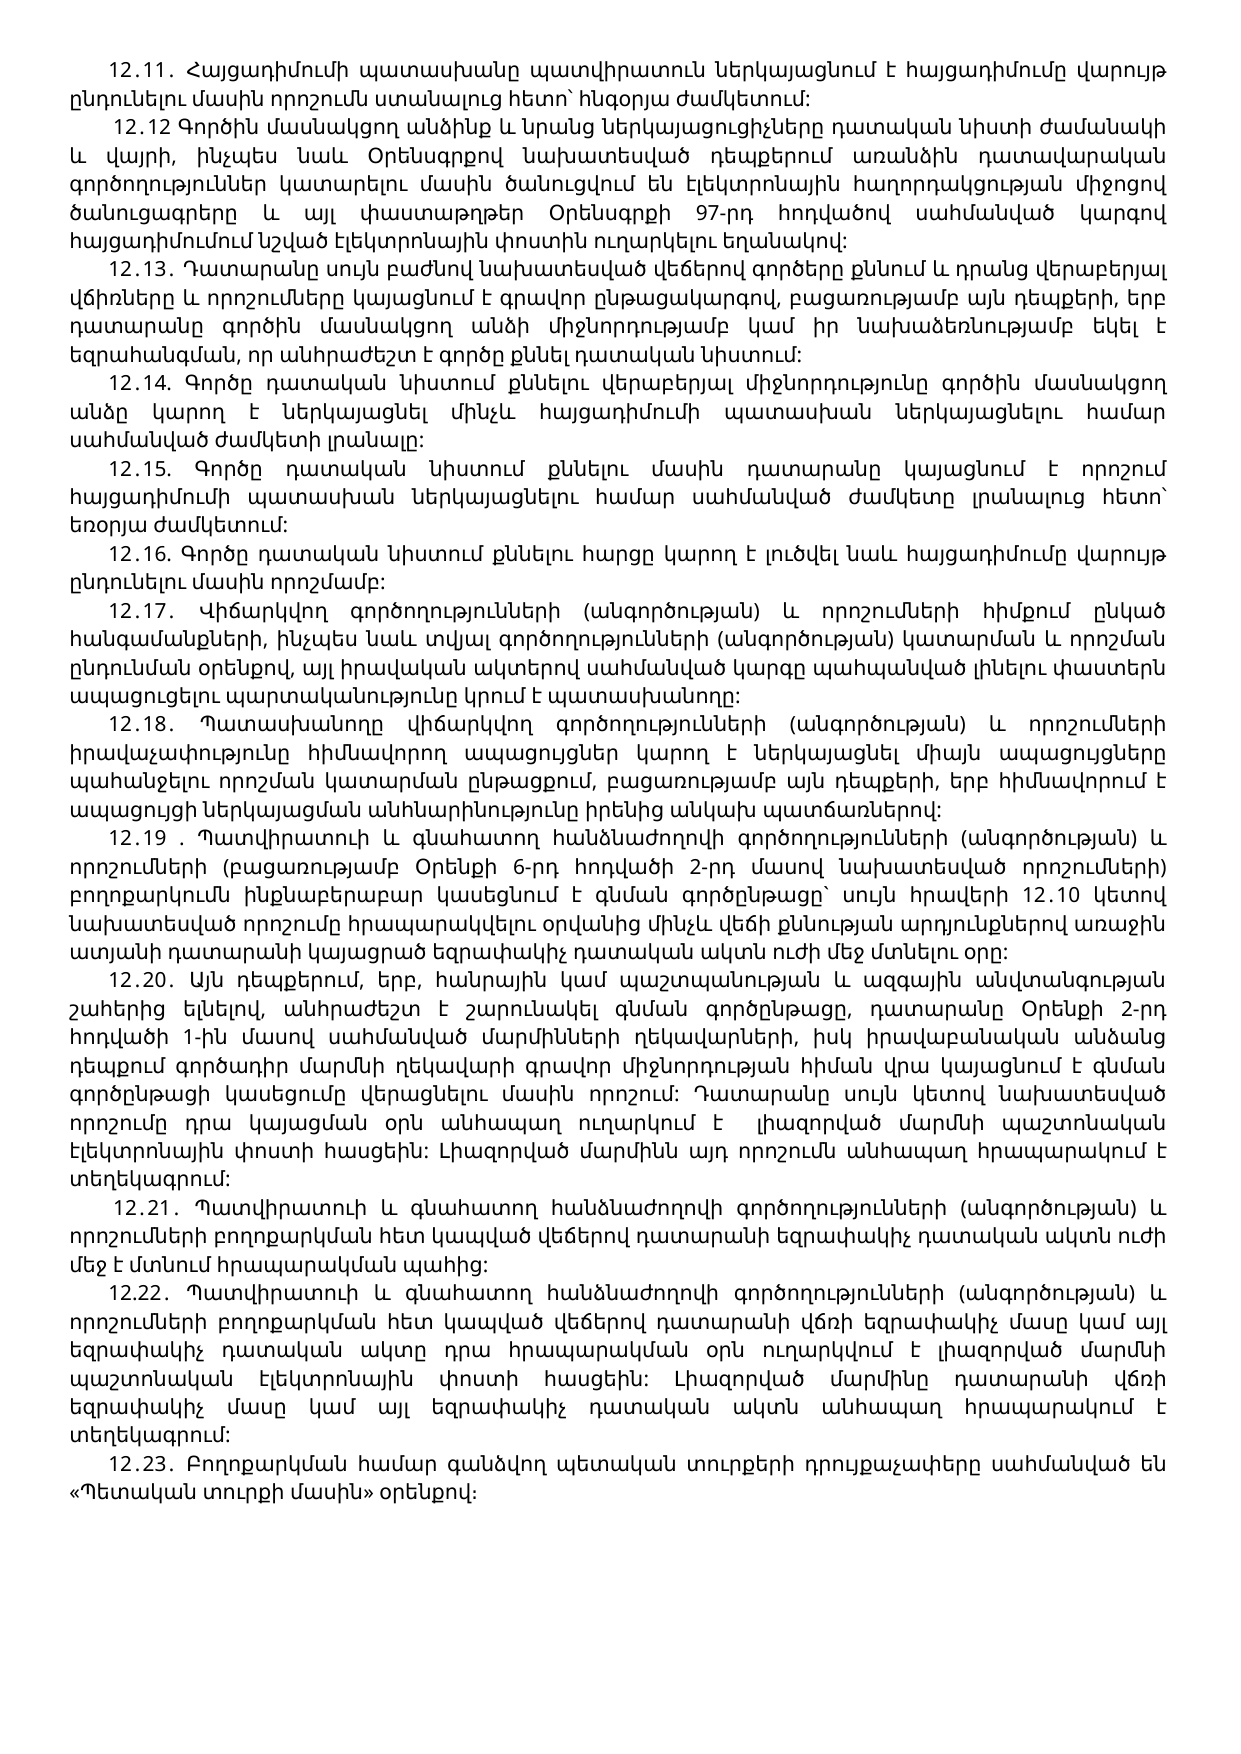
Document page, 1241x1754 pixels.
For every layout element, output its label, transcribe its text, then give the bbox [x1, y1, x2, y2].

text 12.22․ Պատվիրատուի և գնահատող հանձնաժողովի գործողությունների (անգործության) և որոշումների բողոքարկման հետ կապված վեճերով դատարանի վճռի եզրափակիչ մասը կամ այլ եզրափակիչ դատական ակտը դրա հրապարակման օրն ուղարկվում է լիազորված մարմնի պաշտոնական էլեկտրոնային փոստի հասցեին: Լիազորված մարմինը դատարանի վճռի եզրափակիչ մասը կամ այլ եզրափակիչ դատական ակտն անհապաղ հրապարակում է տեղեկագրում: [69, 1278, 1167, 1449]
text 12․21․ Պատվիրատուի և գնահատող հանձնաժողովի գործողությունների (անգործության) և որոշումների բողոքարկման հետ կապված վեճերով դատարանի եզրափակիչ դատական ակտն ուժի մեջ է մտնում հրապարակման պահից: [69, 1193, 1167, 1278]
text 12․16. Գործը դատական նիստում քննելու հարցը կարող է լուծվել նաև հայցադիմումը վարույթ ընդունելու մասին որոշմամբ: [69, 539, 1167, 596]
text 12․11․ Հայցադիմումի պատասխանը պատվիրատուն ներկայացնում է հայցադիմումը վարույթ ընդունելու մասին որոշումն ստանալուց հետո՝ հնգօրյա ժամկետում: [69, 56, 1167, 112]
text 12․14. Գործը դատական նիստում քննելու վերաբերյալ միջնորդությունը գործին մասնակցող անձը կարող է ներկայացնել մինչև հայցադիմումի պատասխան ներկայացնելու համար սահմանված ժամկետի լրանալը: [69, 368, 1167, 454]
text 12․19 . Պատվիրատուի և գնահատող հանձնաժողովի գործողությունների (անգործության) և որոշումների (բացառությամբ Օրենքի 6-րդ հոդվածի 2-րդ մասով նախատեսված որոշումների) բողոքարկումն ինքնաբերաբար կասեցնում է գնման գործընթացը` սույն հրավերի 12․10 կետով նախատեսված որոշումը հրապարակվելու օրվանից մինչև վեճի քննության արդյունքներով առաջին ատյանի դատարանի կայացրած եզրափակիչ դատական ակտն ուժի մեջ մտնելու օրը: [69, 823, 1167, 966]
text 12․23․ Բողոքարկման համար գանձվող պետական տուրքերի դրույքաչափերը սահմանված են «Պետական տուրքի մասին» օրենքով։ [69, 1449, 1167, 1506]
text 12․18․ Պատասխանողը վիճարկվող գործողությունների (անգործության) և որոշումների իրավաչափությունը հիմնավորող ապացույցներ կարող է ներկայացնել միայն ապացույցները պահանջելու որոշման կատարման ընթացքում, բացառությամբ այն դեպքերի, երբ հիմնավորում է ապացույցի ներկայացման անհնարինությունը իրենից անկախ պատճառներով: [69, 709, 1167, 823]
text 12․20․ Այն դեպքերում, երբ, հանրային կամ պաշտպանության և ազգային անվտանգության շահերից ելնելով, անհրաժեշտ է շարունակել գնման գործընթացը, դատարանը Օրենքի 2-րդ հոդվածի 1-ին մասով սահմանված մարմինների ղեկավարների, իսկ իրավաբանական անձանց դեպքում գործադիր մարմնի ղեկավարի գրավոր միջնորդության հիման վրա կայացնում է գնման գործընթացի կասեցումը վերացնելու մասին որոշում: Դատարանը սույն կետով նախատեսված որոշումը դրա կայացման օրն անհապաղ ուղարկում է լիազորված մարմնի պաշտոնական էլեկտրոնային փոստի հասցեին: Լիազորված մարմինն այդ որոշումն անհապաղ հրապարակում է տեղեկագրում: [69, 966, 1167, 1193]
text 12․12 Գործին մասնակցող անձինք և նրանց ներկայացուցիչները դատական նիստի ժամանակի և վայրի, ինչպես նաև Օրենսգրքով նախատեսված դեպքերում առանձին դատավարական գործողություններ կատարելու մասին ծանուցվում են էլեկտրոնային հաղորդակցության միջոցով ծանուցագրերը և այլ փաստաթղթեր Օրենսգրքի 97-րդ հոդվածով սահմանված կարգով հայցադիմումում նշված էլեկտրոնային փոստին ուղարկելու եղանակով: [69, 112, 1167, 254]
text 12․13․ Դատարանը սույն բաժնով նախատեսված վեճերով գործերը քննում և դրանց վերաբերյալ վճիռները և որոշումները կայացնում է գրավոր ընթացակարգով, բացառությամբ այն դեպքերի, երբ դատարանը գործին մասնակցող անձի միջնորդությամբ կամ իր նախաձեռնությամբ եկել է եզրահանգման, որ անհրաժեշտ է գործը քննել դատական նիստում: [69, 254, 1167, 368]
text 12․15. Գործը դատական նիստում քննելու մասին դատարանը կայացնում է որոշում հայցադիմումի պատասխան ներկայացնելու համար սահմանված ժամկետը լրանալուց հետո՝ եռօրյա ժամկետում: [69, 454, 1167, 539]
text 12․17․ Վիճարկվող գործողությունների (անգործության) և որոշումների հիմքում ընկած հանգամանքների, ինչպես նաև տվյալ գործողությունների (անգործության) կատարման և որոշման ընդունման օրենքով, այլ իրավական ակտերով սահմանված կարգը պահպանված լինելու փաստերն ապացուցելու պարտականությունը կրում է պատասխանողը: [69, 596, 1167, 709]
